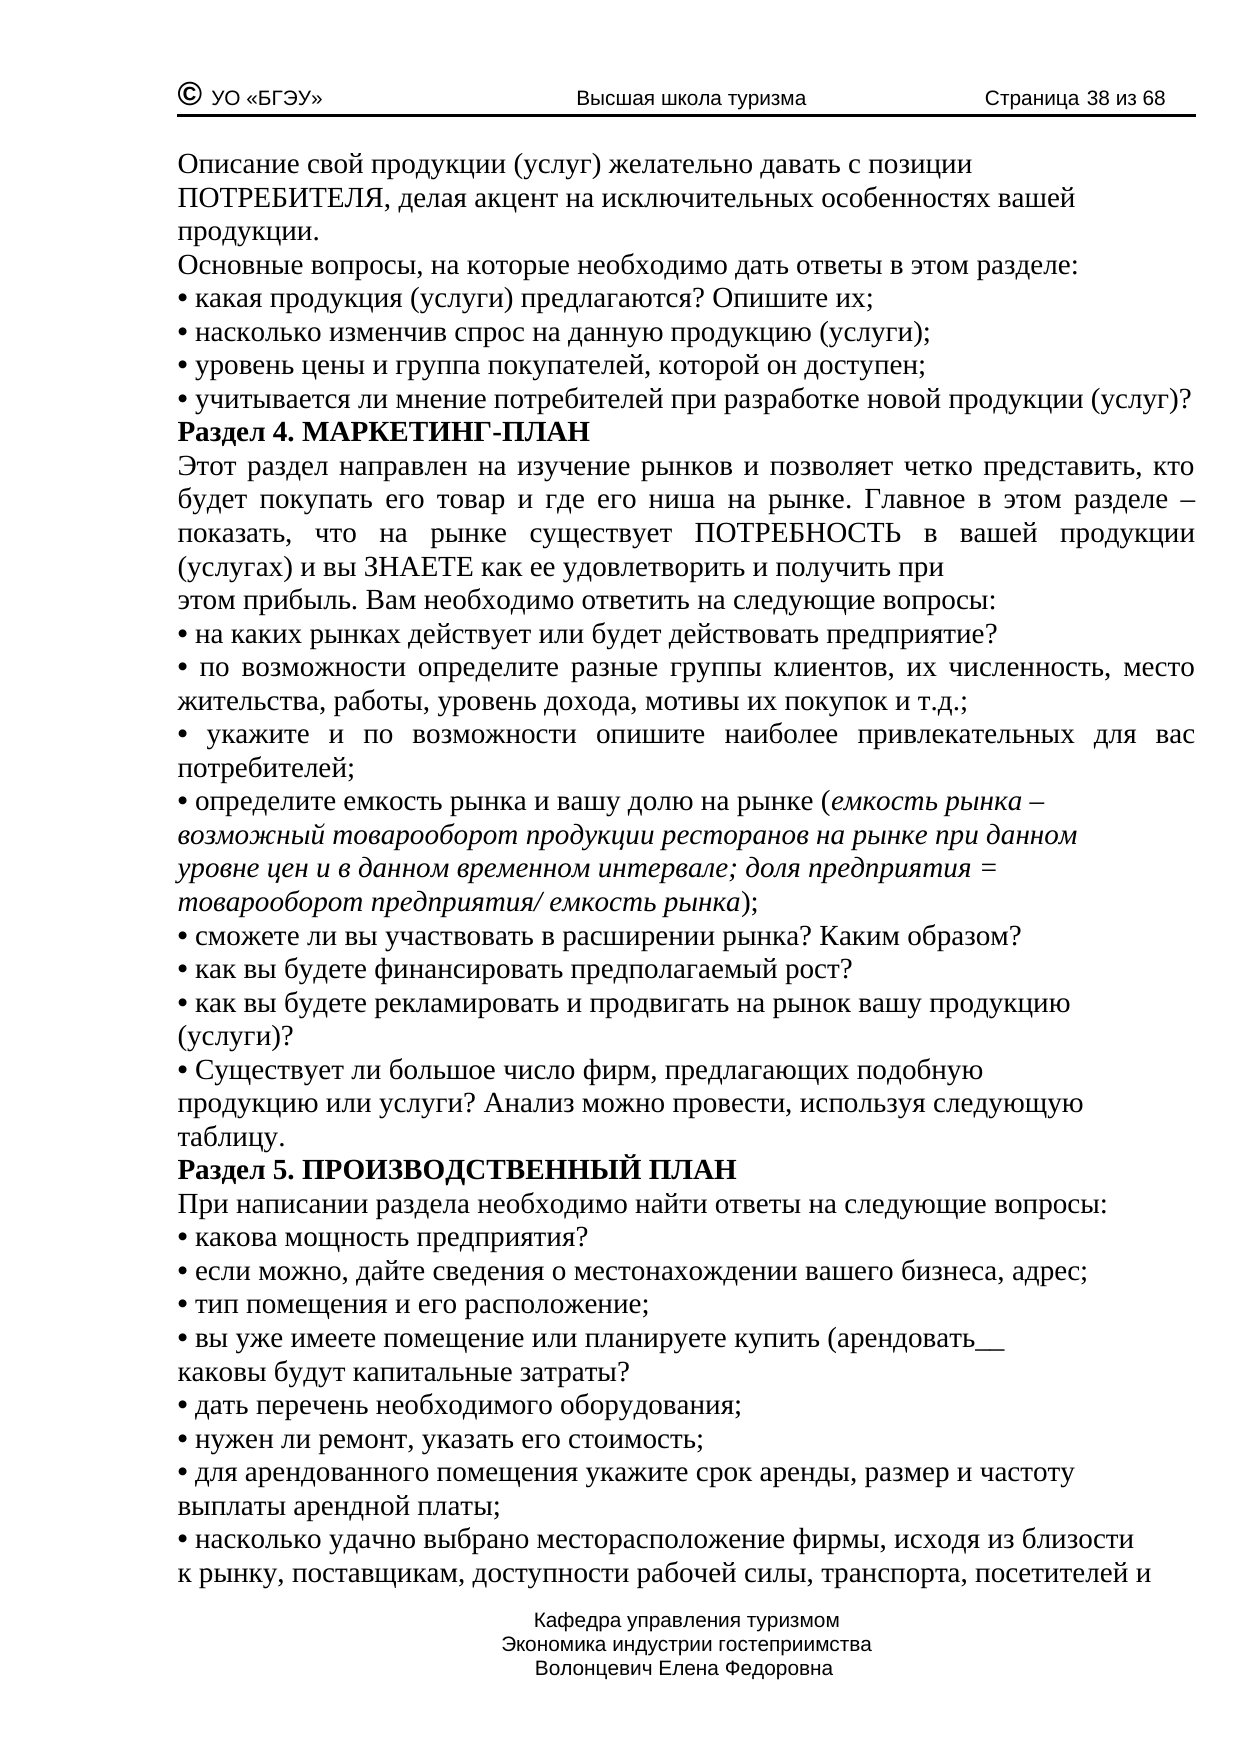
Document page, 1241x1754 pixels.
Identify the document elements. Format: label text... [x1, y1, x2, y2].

text к рынку, поставщикам, доступности рабочей силы, транспорта, посетителей и [177, 1555, 1196, 1588]
text • вы уже имеете помещение или планируете купить (арендовать__ [177, 1320, 1196, 1354]
text Этот раздел направлен на изучение рынков и позволяет четко представить, кто будет покупать его товар и где его ниша на рынке. Главное в этом разделе – показать, что на рынке существует ПОТРЕБНОСТЬ в вашей продукции (услугах) и вы ЗНАЕТЕ как ее удовлетворить и получить при [177, 448, 1196, 582]
text • насколько удачно выбрано месторасположение фирмы, исходя из близости [177, 1521, 1196, 1555]
text • для арендованного помещения укажите срок аренды, размер и частоту [177, 1454, 1196, 1488]
text • тип помещения и его расположение; [177, 1287, 1196, 1320]
text выплаты арендной платы; [177, 1488, 1196, 1521]
text продукции. [177, 213, 1196, 247]
text • по возможности определите разные группы клиентов, их численность, место жительства, работы, уровень дохода, мотивы их покупок и т.д.; [177, 649, 1196, 716]
text При написании раздела необходимо найти ответы на следующие вопросы: [177, 1186, 1196, 1219]
text Основные вопросы, на которые необходимо дать ответы в этом разделе: [177, 247, 1196, 280]
text товарооборот предприятия/ емкость рынка); [177, 884, 1196, 918]
text (услуги)? [177, 1018, 1196, 1052]
text • определите емкость рынка и вашу долю на рынке (емкость рынка – [177, 783, 1196, 817]
text • если можно, дайте сведения о местонахождении вашего бизнеса, адрес; [177, 1253, 1196, 1287]
text • Существует ли большое число фирм, предлагающих подобную [177, 1052, 1196, 1085]
text • как вы будете рекламировать и продвигать на рынок вашу продукцию [177, 985, 1196, 1018]
text таблицу. [177, 1119, 1196, 1152]
text • как вы будете финансировать предполагаемый рост? [177, 951, 1196, 985]
text Описание свой продукции (услуг) желательно давать с позиции [177, 146, 1196, 180]
text • насколько изменчив спрос на данную продукцию (услуги); [177, 314, 1196, 347]
text • учитывается ли мнение потребителей при разработке новой продукции (услуг)? [177, 381, 1196, 414]
text • сможете ли вы участвовать в расширении рынка? Каким образом? [177, 918, 1196, 951]
text • какая продукция (услуги) предлагаются? Опишите их; [177, 280, 1196, 314]
text • дать перечень необходимого оборудования; [177, 1387, 1196, 1421]
text ПОТРЕБИТЕЛЯ, делая акцент на исключительных особенностях вашей [177, 180, 1196, 213]
text • нужен ли ремонт, указать его стоимость; [177, 1421, 1196, 1454]
text уровне цен и в данном временном интервале; доля предприятия = [177, 851, 1196, 884]
text • на каких рынках действует или будет действовать предприятие? [177, 616, 1196, 649]
text продукцию или услуги? Анализ можно провести, используя следующую [177, 1085, 1196, 1119]
text • уровень цены и группа покупателей, которой он доступен; [177, 347, 1196, 381]
text Раздел 4. МАРКЕТИНГ-ПЛАН [177, 414, 1196, 448]
text возможный товарооборот продукции ресторанов на рынке при данном [177, 817, 1196, 851]
text Раздел 5. ПРОИЗВОДСТВЕННЫЙ ПЛАН [177, 1152, 1196, 1186]
text • укажите и по возможности опишите наиболее привлекательных для вас потребителей; [177, 716, 1196, 783]
text каковы будут капитальные затраты? [177, 1354, 1196, 1387]
text этом прибыль. Вам необходимо ответить на следующие вопросы: [177, 582, 1196, 616]
text • какова мощность предприятия? [177, 1219, 1196, 1253]
